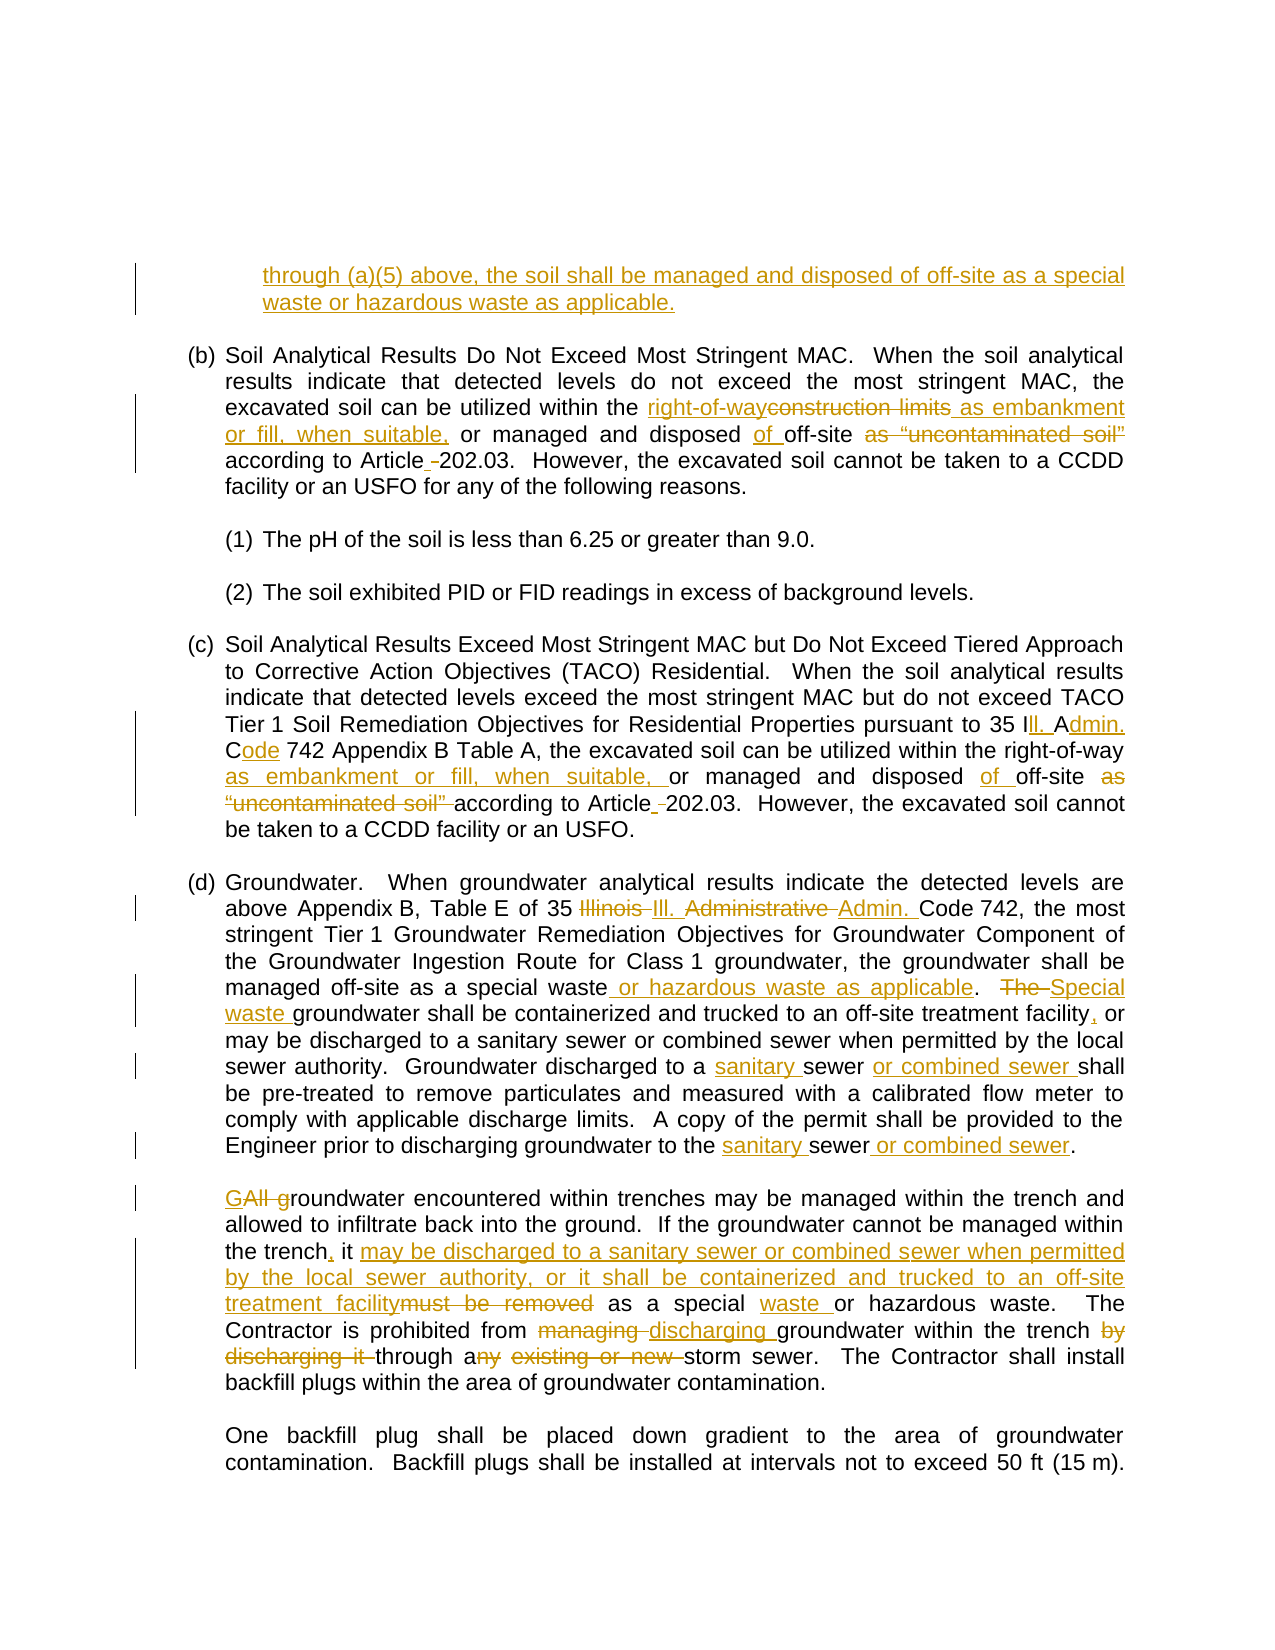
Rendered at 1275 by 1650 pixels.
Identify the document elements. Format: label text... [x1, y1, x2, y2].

text roundwater encountered within trenches may be managed within the trench and allowed to infiltrate back into the ground. If the groundwater cannot be managed within the trench it as a special or hazardous waste. The Contractor is prohibited from groundwater within the trench through a storm sewer. The Contractor shall install backfill plugs within the area of groundwater contamination. [225, 1288, 1125, 1396]
text roundwater encountered within trenches may be managed within the trench and allowed to infiltrate back into the ground. If the groundwater cannot be managed within the trench it as a special or hazardous waste. The Contractor is prohibited from groundwater within the trench through a storm sewer. The Contractor shall install backfill plugs within the area of groundwater contamination. [225, 1185, 1125, 1287]
text (1) The pH of the soil is less than 6.25 or greater than 9.0. [225, 526, 1125, 552]
text (b) Soil Analytical Results Do Not Exceed Most Stringent MAC. When the soil analytical results indicate that detected levels do not exceed the most stringent MAC, the excavated soil can be utilized within the or managed and disposed off-site according to Article202.03. However, the excavated soil cannot be taken to a CCDD facility or an USFO for any of the following reasons. [187, 342, 1125, 500]
text (d) Groundwater. When groundwater analytical results indicate the detected levels are above Appendix B, Table E of 35 Code 742, the most stringent Tier 1 Groundwater Remediation Objectives for Groundwater Component of the Groundwater Ingestion Route for Class 1 groundwater, the groundwater shall be managed off-site as a special waste. groundwater shall be containerized and trucked to an off-site treatment facility or may be discharged to a sanitary sewer or combined sewer when permitted by the local sewer authority. Groundwater discharged to a sewer shall be pre-treated to remove particulates and measured with a calibrated flow meter to comply with applicable discharge limits. A copy of the permit shall be provided to the Engineer prior to discharging groundwater to the sewer. [187, 869, 1125, 1158]
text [225, 1422, 1125, 1475]
text (2) The soil exhibited PID or FID readings in excess of background levels. [225, 579, 1125, 605]
text (c) Soil Analytical Results Exceed Most Stringent MAC but Do Not Exceed Tiered Approach to Corrective Action Objectives (TACO) Residential. When the soil analytical results indicate that detected levels exceed the most stringent MAC but do not exceed TACO Tier 1 Soil Remediation Objectives for Residential Properties pursuant to 35 IAC 742 Appendix B Table A, the excavated soil can be utilized within the right-of-way or managed and disposed off-site according to Article202.03. However, the excavated soil cannot be taken to a CCDD facility or an USFO. [187, 631, 1125, 842]
